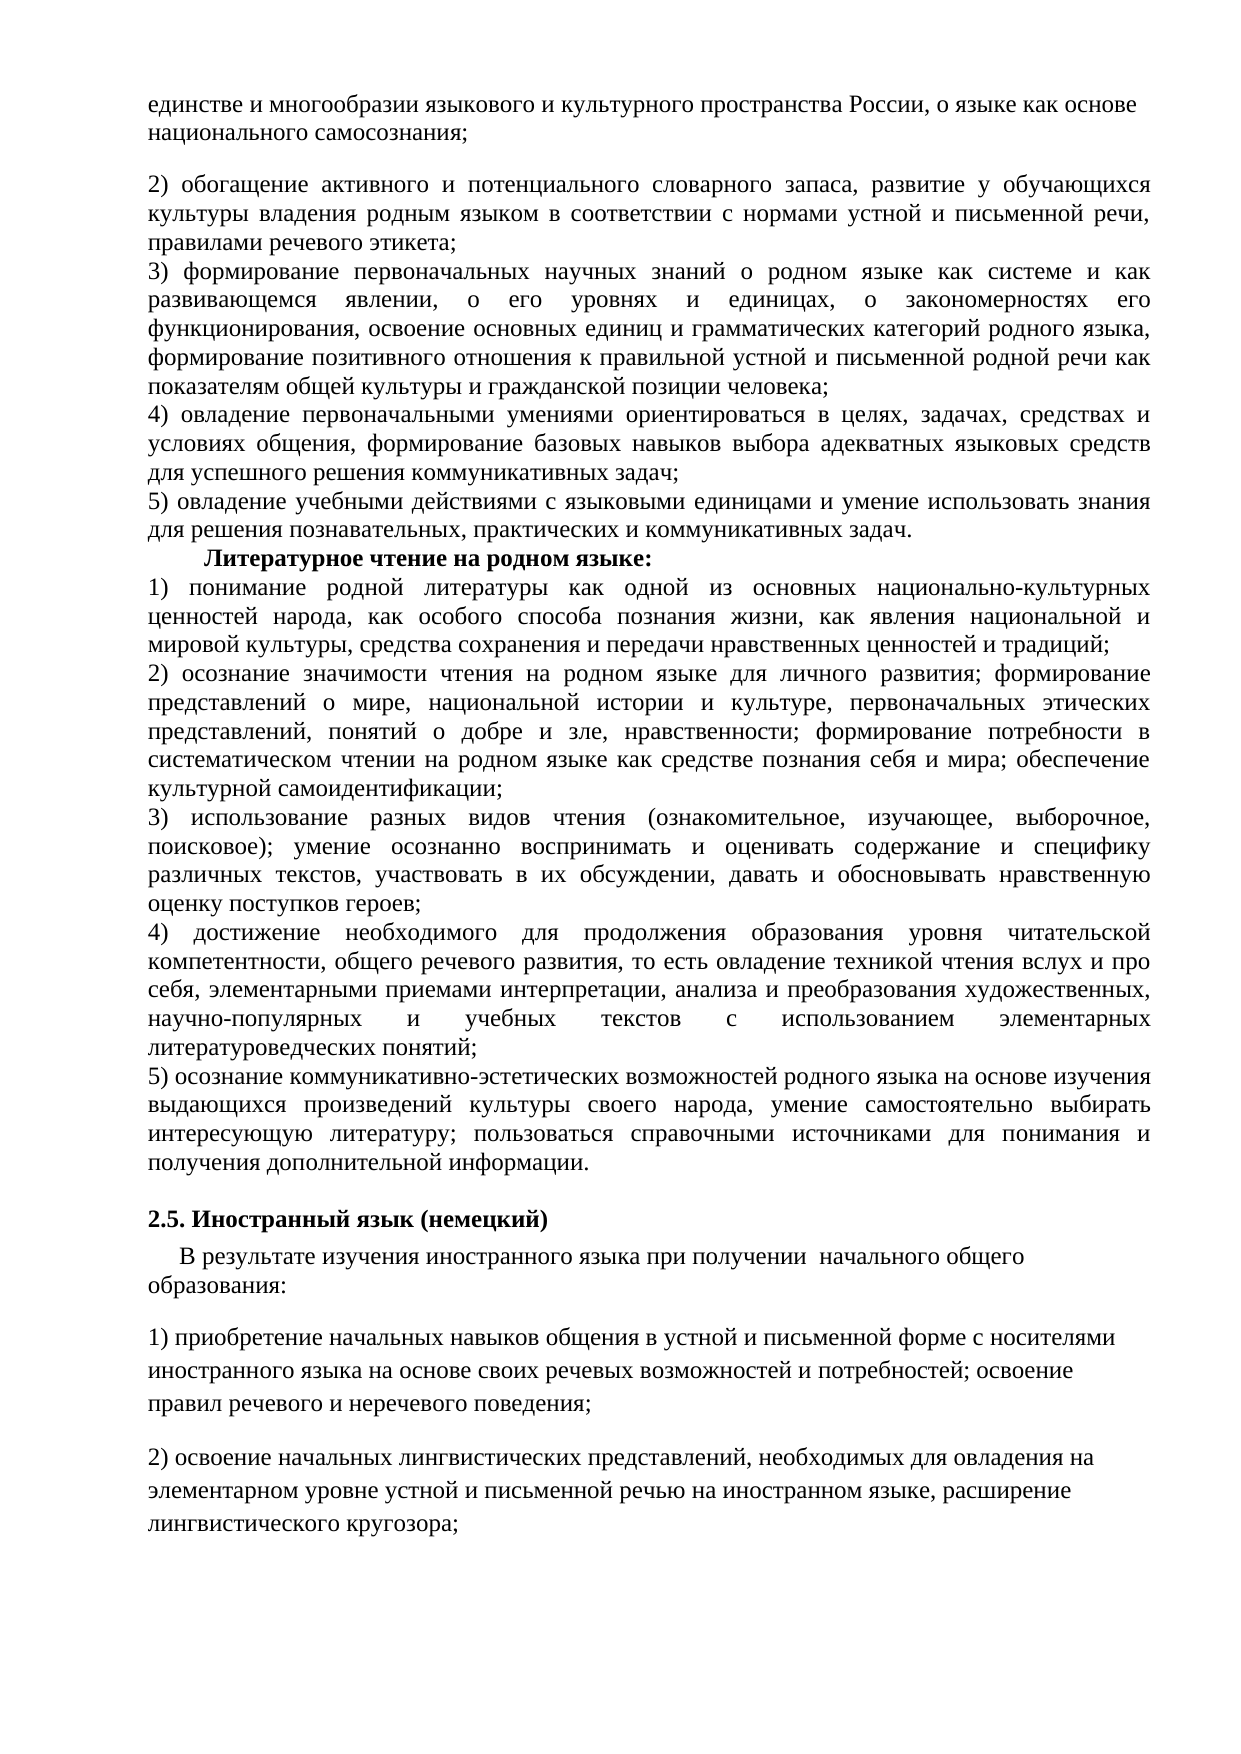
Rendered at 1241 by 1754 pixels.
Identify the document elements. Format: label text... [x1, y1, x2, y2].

text 5) осознание коммуникативно-эстетических возможностей родного языка на основе изучения выдающихся произведений культуры своего народа, умение самостоятельно выбирать интересующую литературу; пользоваться справочными источниками для понимания и получения дополнительной информации. [148, 1061, 1152, 1176]
text 3) использование разных видов чтения (ознакомительное, изучающее, выборочное, поисковое); умение осознанно воспринимать и оценивать содержание и специфику различных текстов, участвовать в их обсуждении, давать и обосновывать нравственную оценку поступков героев; [148, 802, 1152, 917]
text В результате изучения иностранного языка при получении начального общего образования: [148, 1241, 1152, 1299]
text 2) осознание значимости чтения на родном языке для личного развития; формирование представлений о мире, национальной истории и культуре, первоначальных этических представлений, понятий о добре и зле, нравственности; формирование потребности в систематическом чтении на родном языке как средстве познания себя и мира; обеспечение культурной самоидентификации; [148, 658, 1152, 802]
text 5) овладение учебными действиями с языковыми единицами и умение использовать знания для решения познавательных, практических и коммуникативных задач. [148, 486, 1152, 543]
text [148, 89, 1152, 146]
text 2) освоение начальных лингвистических представлений, необходимых для овладения на элементарном уровне устной и письменной речью на иностранном языке, расширение лингвистического кругозора; [148, 1442, 1152, 1537]
text 2) обогащение активного и потенциального словарного запаса, развитие у обучающихся культуры владения родным языком в соответствии с нормами устной и письменной речи, правилами речевого этикета; [148, 169, 1152, 256]
text 2.5. Иностранный язык (немецкий) [148, 1204, 1152, 1233]
text Литературное чтение на родном языке: [148, 543, 1152, 572]
text 1) приобретение начальных навыков общения в устной и письменной форме с носителями иностранного языка на основе своих речевых возможностей и потребностей; освоение правил речевого и неречевого поведения; [148, 1322, 1152, 1417]
text 3) формирование первоначальных научных знаний о родном языке как системе и как развивающемся явлении, о его уровнях и единицах, о закономерностях его функционирования, освоение основных единиц и грамматических категорий родного языка, формирование позитивного отношения к правильной устной и письменной родной речи как показателям общей культуры и гражданской позиции человека; [148, 256, 1152, 399]
text 4) достижение необходимого для продолжения образования уровня читательской компетентности, общего речевого развития, то есть овладение техникой чтения вслух и про себя, элементарными приемами интерпретации, анализа и преобразования художественных, научно-популярных и учебных текстов с использованием элементарных литературоведческих понятий; [148, 917, 1152, 1061]
text 4) овладение первоначальными умениями ориентироваться в целях, задачах, средствах и условиях общения, формирование базовых навыков выбора адекватных языковых средств для успешного решения коммуникативных задач; [148, 399, 1152, 486]
text 1) понимание родной литературы как одной из основных национально-культурных ценностей народа, как особого способа познания жизни, как явления национальной и мировой культуры, средства сохранения и передачи нравственных ценностей и традиций; [148, 572, 1152, 658]
